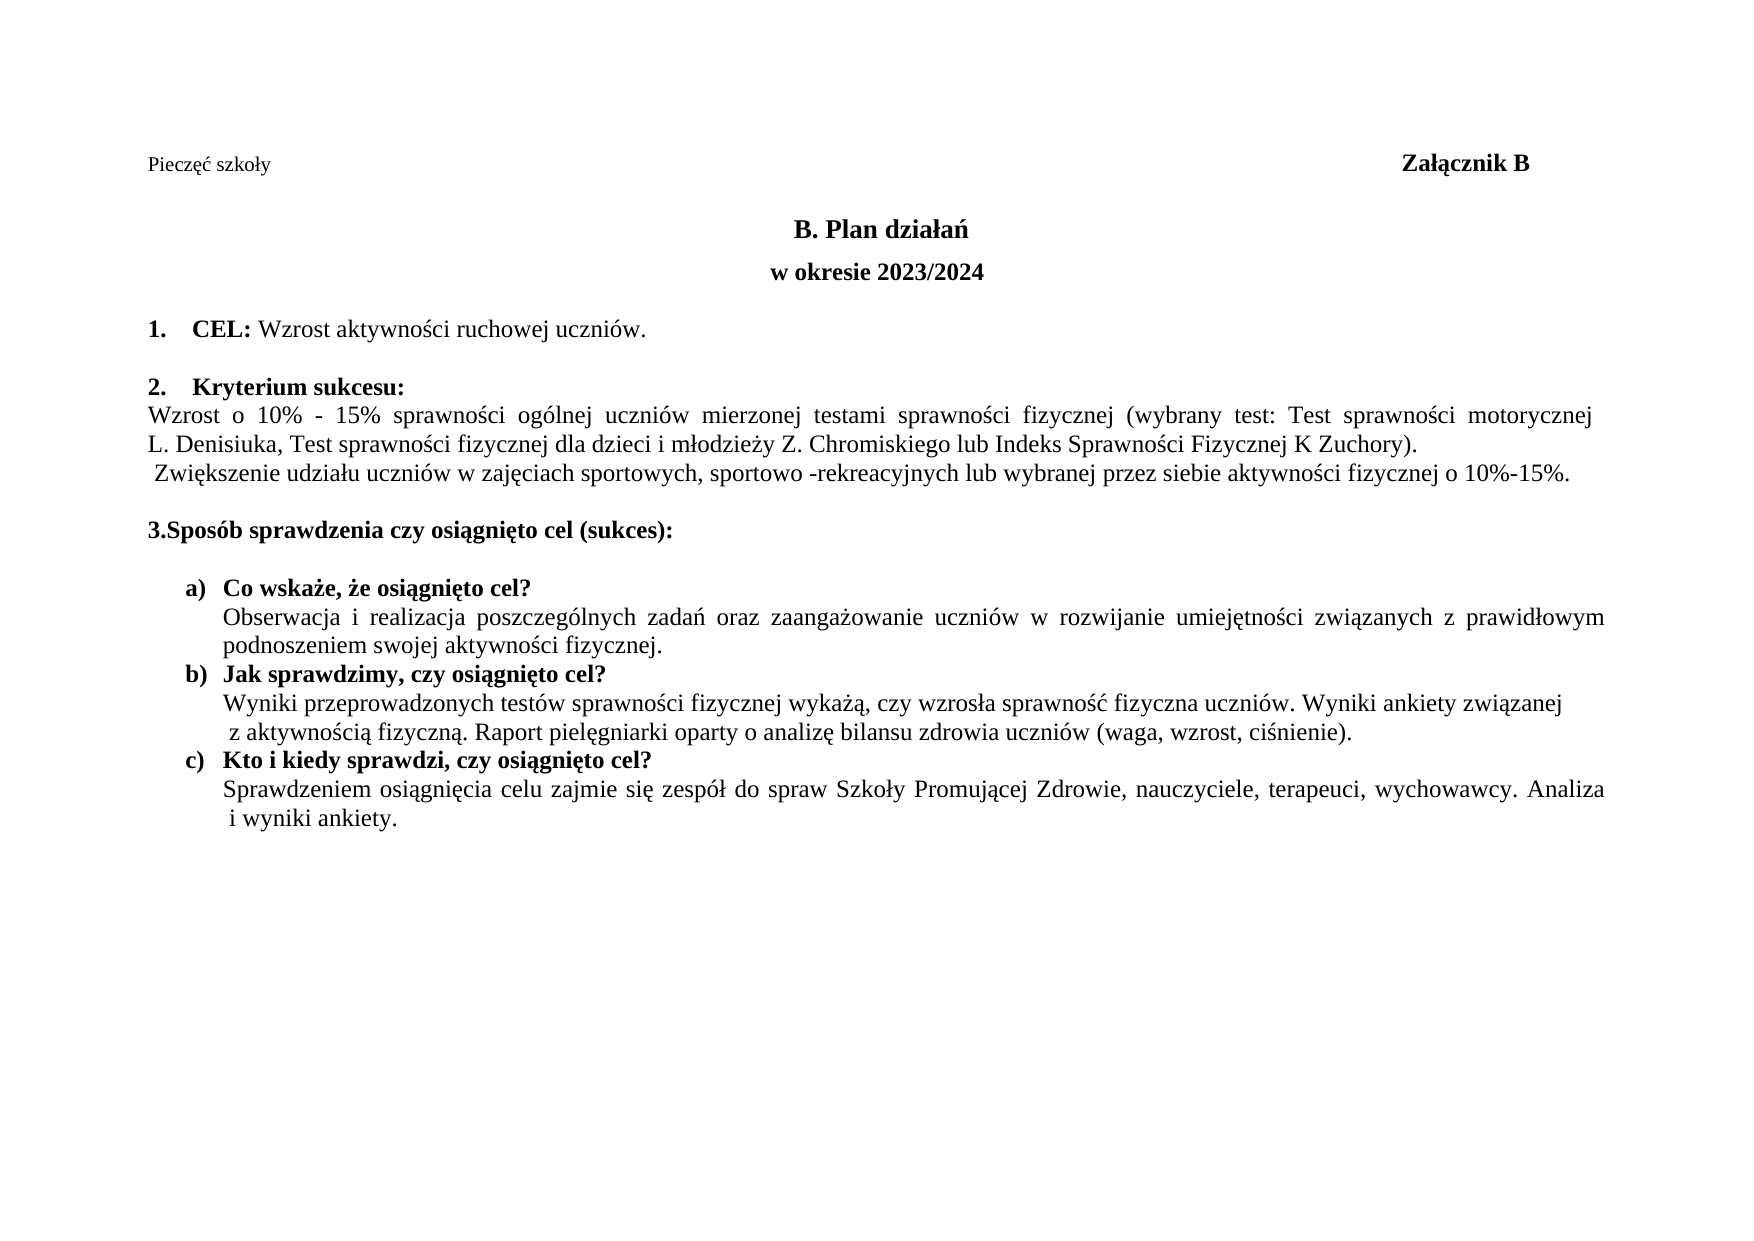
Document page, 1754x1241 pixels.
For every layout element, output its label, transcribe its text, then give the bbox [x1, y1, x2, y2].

list Obserwacja i realizacja poszczególnych zadań oraz zaangażowanie uczniów w rozwijanie umiejętności związanych z prawidłowym podnoszeniem swojej aktywności fizycznej. [223, 602, 1606, 659]
list Jak sprawdzimy, czy osiągnięto cel? [185, 659, 1606, 688]
text 3.Sposób sprawdzenia czy osiągnięto cel (sukces): [148, 515, 1606, 544]
text B. Plan działań [148, 213, 1606, 244]
list Kryterium sukcesu: [148, 372, 1606, 400]
list Co wskaże, że osiągnięto cel? [185, 573, 1606, 602]
text w okresie 2023/2024 [148, 257, 1606, 285]
text Zwiększenie udziału uczniów w zajęciach sportowych, sportowo -rekreacyjnych lub wybranej przez siebie aktywności fizycznej o 10%-15%. [148, 458, 1606, 487]
list Kto i kiedy sprawdzi, czy osiągnięto cel? [185, 745, 1606, 774]
list CEL: Wzrost aktywności ruchowej uczniów. [148, 314, 1606, 343]
list z aktywnością fizyczną. Raport pielęgniarki oparty o analizę bilansu zdrowia uczniów (waga, wzrost, ciśnienie). [223, 717, 1606, 745]
list Sprawdzeniem osiągnięcia celu zajmie się zespół do spraw Szkoły Promującej Zdrowie, nauczyciele, terapeuci, wychowawcy. Analiza i wyniki ankiety. [223, 774, 1606, 832]
text Pieczęć szkoły Załącznik B [148, 148, 1606, 200]
list Wyniki przeprowadzonych testów sprawności fizycznej wykażą, czy wzrosła sprawność fizyczna uczniów. Wyniki ankiety związanej [223, 688, 1606, 717]
text Wzrost o 10% - 15% sprawności ogólnej uczniów mierzonej testami sprawności fizycznej (wybrany test: Test sprawności motorycznej L. Denisiuka, Test sprawności fizycznej dla dzieci i młodzieży Z. Chromiskiego lub Indeks Sprawności Fizycznej K Zuchory). [148, 400, 1606, 458]
